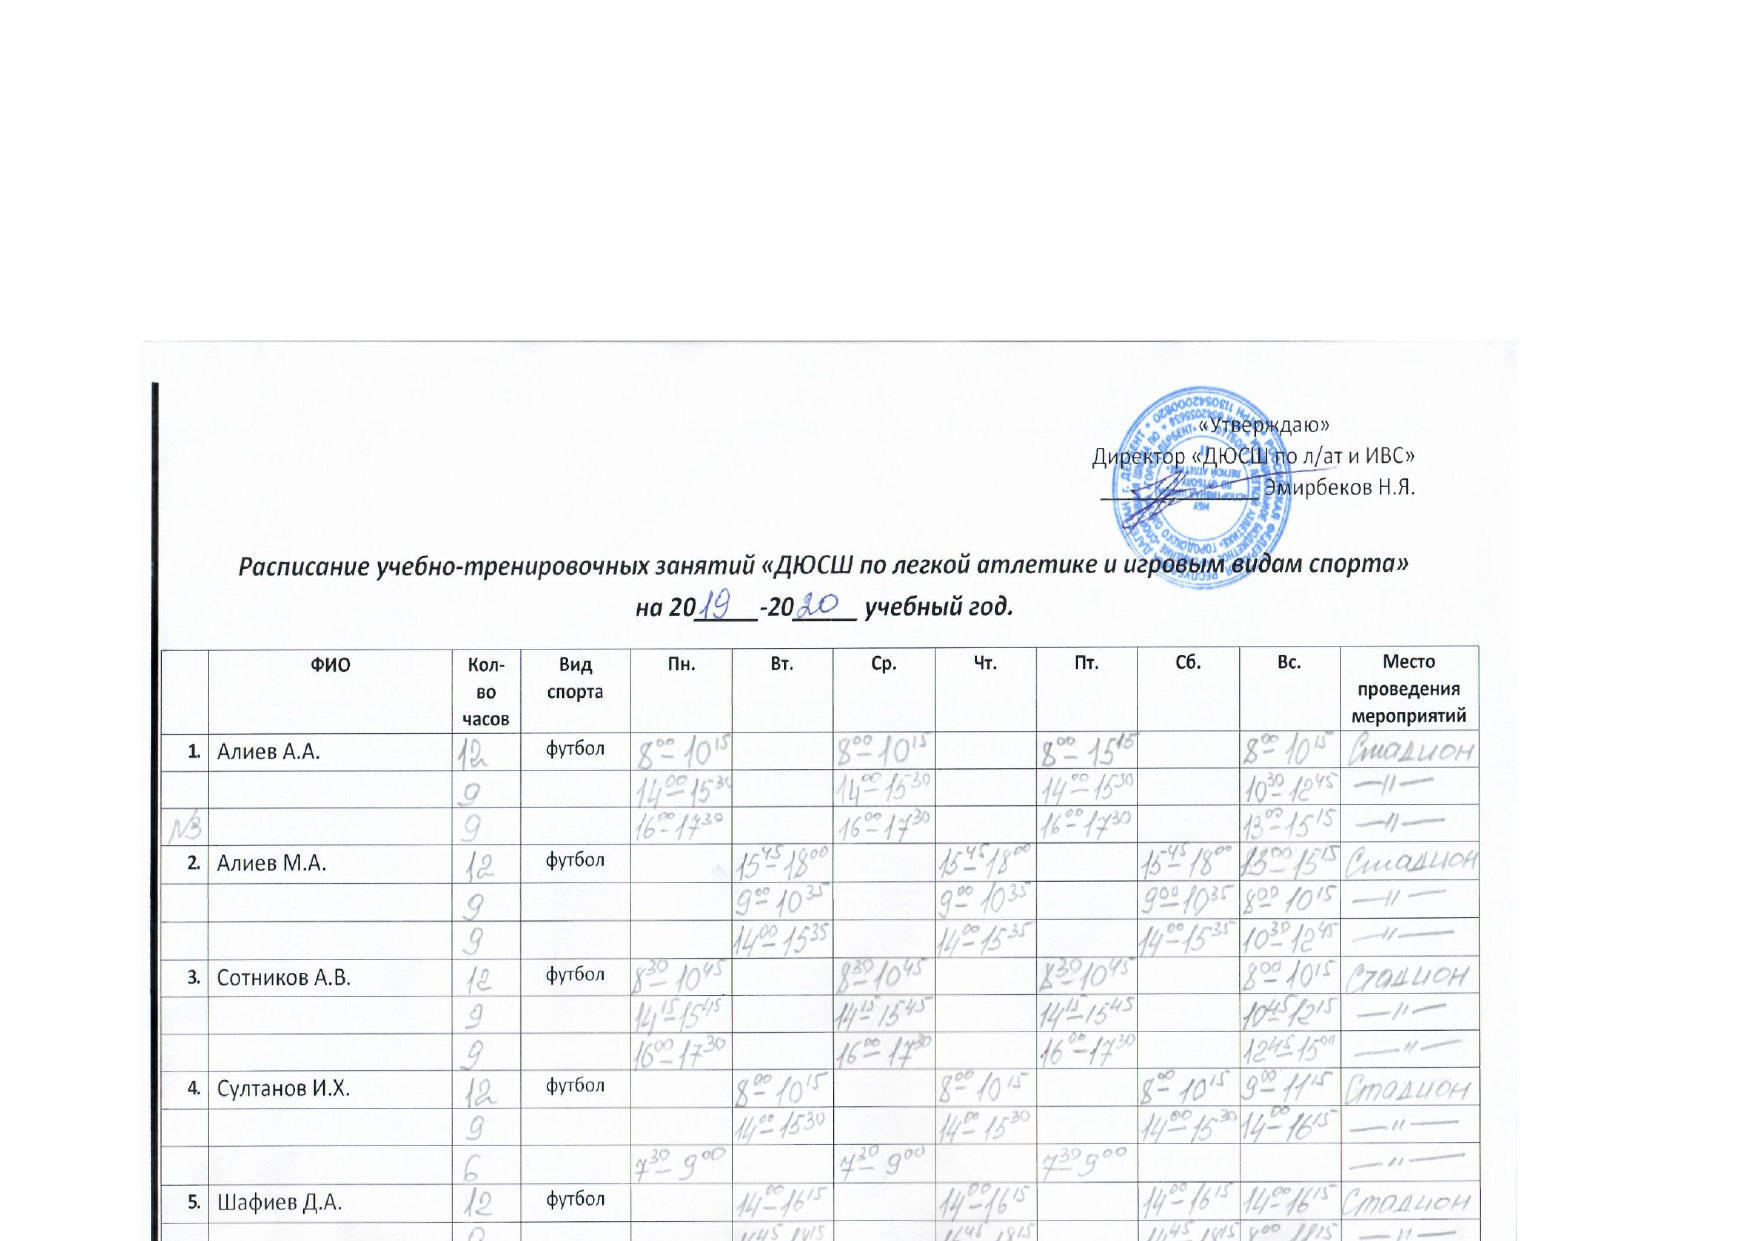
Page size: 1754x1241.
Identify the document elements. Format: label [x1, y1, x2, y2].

picture [142, 342, 1515, 1241]
